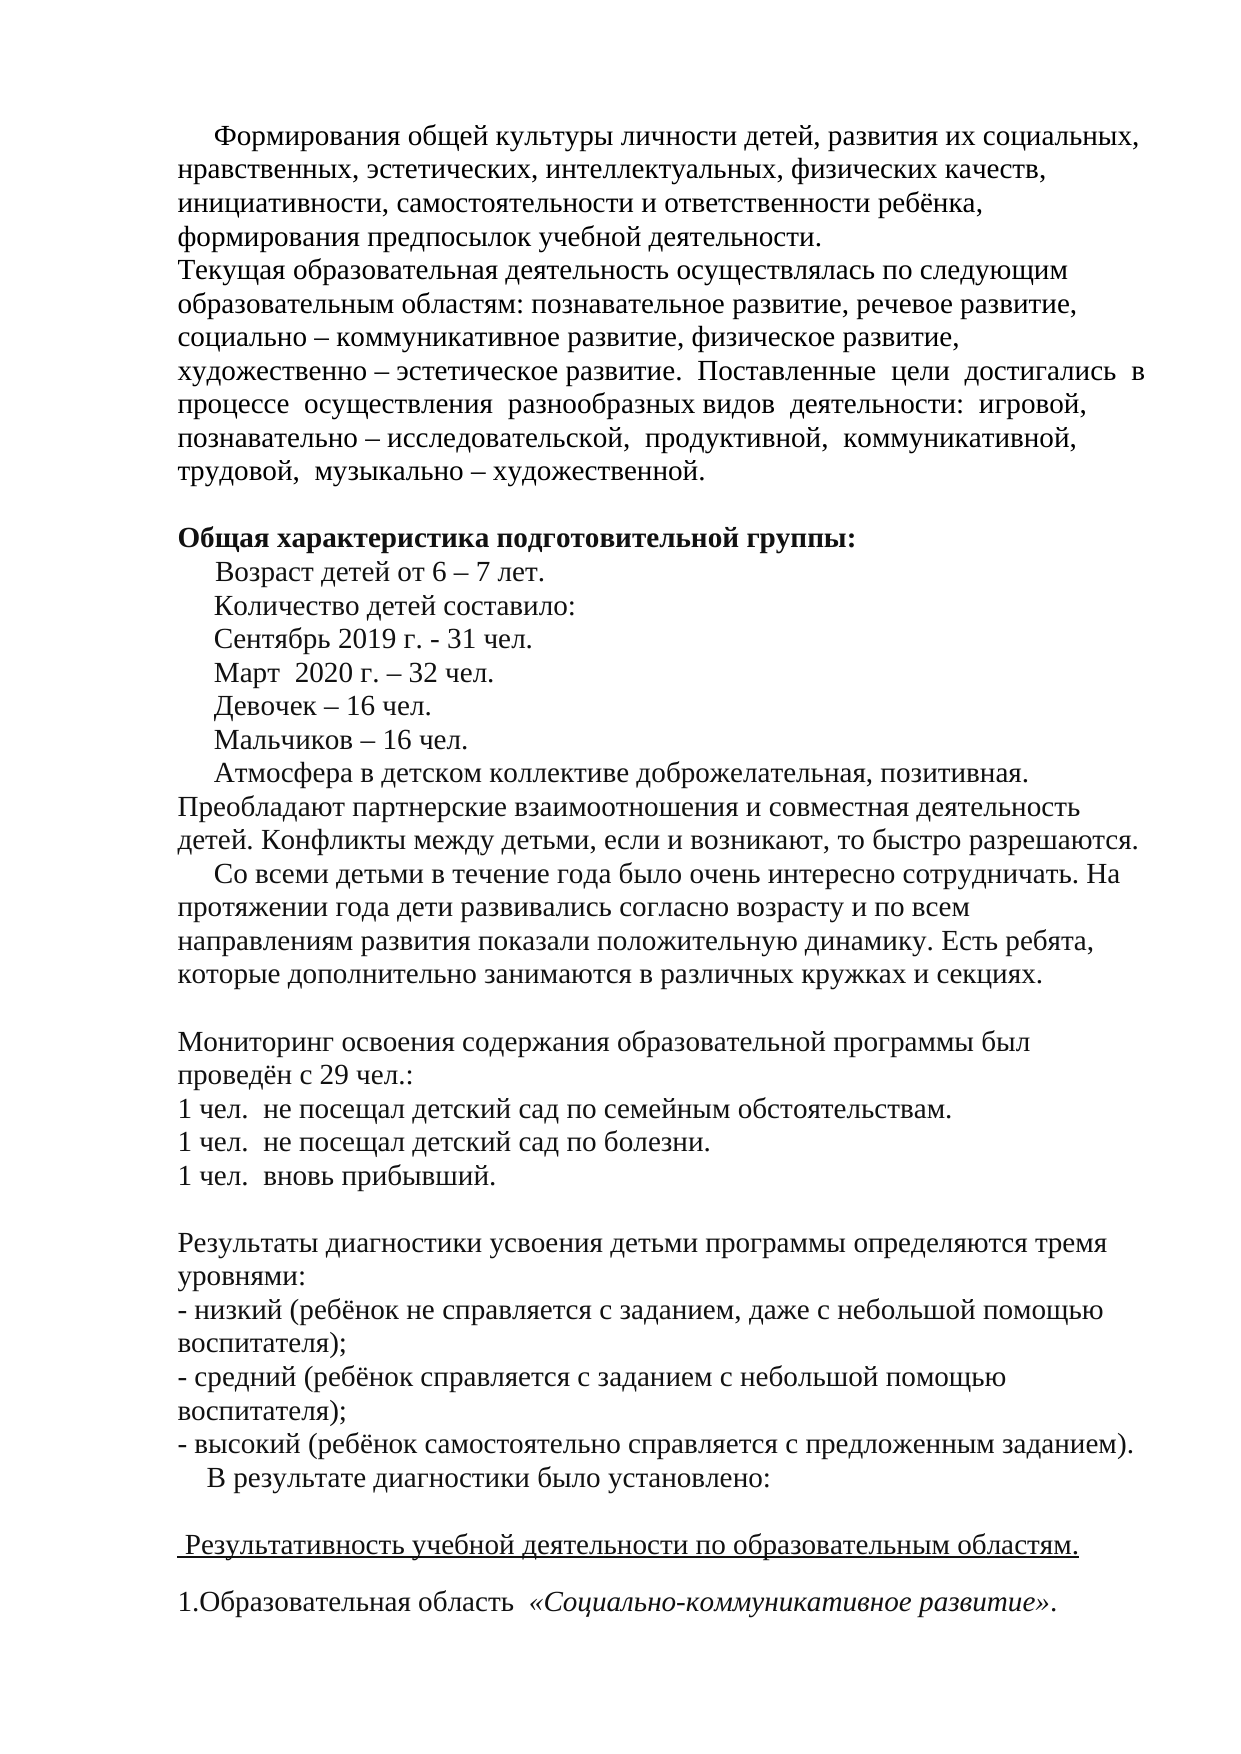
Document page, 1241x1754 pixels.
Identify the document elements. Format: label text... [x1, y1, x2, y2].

text Мальчиков – 16 чел. [177, 722, 1152, 755]
text Девочек – 16 чел. [177, 688, 1152, 722]
text - средний (ребёнок справляется с заданием с небольшой помощью воспитателя); [177, 1359, 1152, 1426]
text Формирования общей культуры личности детей, развития их социальных, нравственных, эстетических, интеллектуальных, физических качеств, инициативности, самостоятельности и ответственности ребёнка, формирования предпосылок учебной деятельности. [177, 118, 1152, 252]
text 1.Образовательная область «Социально-коммуникативное развитие». [177, 1584, 1152, 1617]
text Результаты диагностики усвоения детьми программы определяются тремя уровнями: [177, 1225, 1152, 1292]
text Мониторинг освоения содержания образовательной программы был проведён с 29 чел.: [177, 1024, 1152, 1091]
text - высокий (ребёнок самостоятельно справляется с предложенным заданием). [177, 1426, 1152, 1460]
text 1 чел. не посещал детский сад по семейным обстоятельствам. [177, 1091, 1152, 1124]
text Март 2020 г. – 32 чел. [177, 655, 1152, 688]
text - низкий (ребёнок не справляется с заданием, даже с небольшой помощью воспитателя); [177, 1292, 1152, 1359]
text Общая характеристика подготовительной группы: [177, 521, 1152, 554]
text Текущая образовательная деятельность осуществлялась по следующим образовательным областям: познавательное развитие, речевое развитие, социально – коммуникативное развитие, физическое развитие, художественно – эстетическое развитие. Поставленные цели достигались в процессе осуществления разнообразных видов деятельности: игровой, познавательно – исследовательской, продуктивной, коммуникативной, трудовой, музыкально – художественной. [177, 252, 1152, 487]
text Сентябрь 2019 г. - 31 чел. [177, 621, 1152, 655]
text Результативность учебной деятельности по образовательным областям. [177, 1527, 1152, 1560]
text Количество детей составило: [177, 588, 1152, 621]
text В результате диагностики было установлено: [177, 1460, 1152, 1493]
text Со всеми детьми в течение года было очень интересно сотрудничать. На протяжении года дети развивались согласно возрасту и по всем направлениям развития показали положительную динамику. Есть ребята, которые дополнительно занимаются в различных кружках и секциях. [177, 856, 1152, 990]
text 1 чел. не посещал детский сад по болезни. [177, 1124, 1152, 1158]
text Атмосфера в детском коллективе доброжелательная, позитивная. Преобладают партнерские взаимоотношения и совместная деятельность детей. Конфликты между детьми, если и возникают, то быстро разрешаются. [177, 755, 1152, 856]
text 1 чел. вновь прибывший. [177, 1158, 1152, 1191]
text Возраст детей от 6 – 7 лет. [177, 554, 1152, 588]
